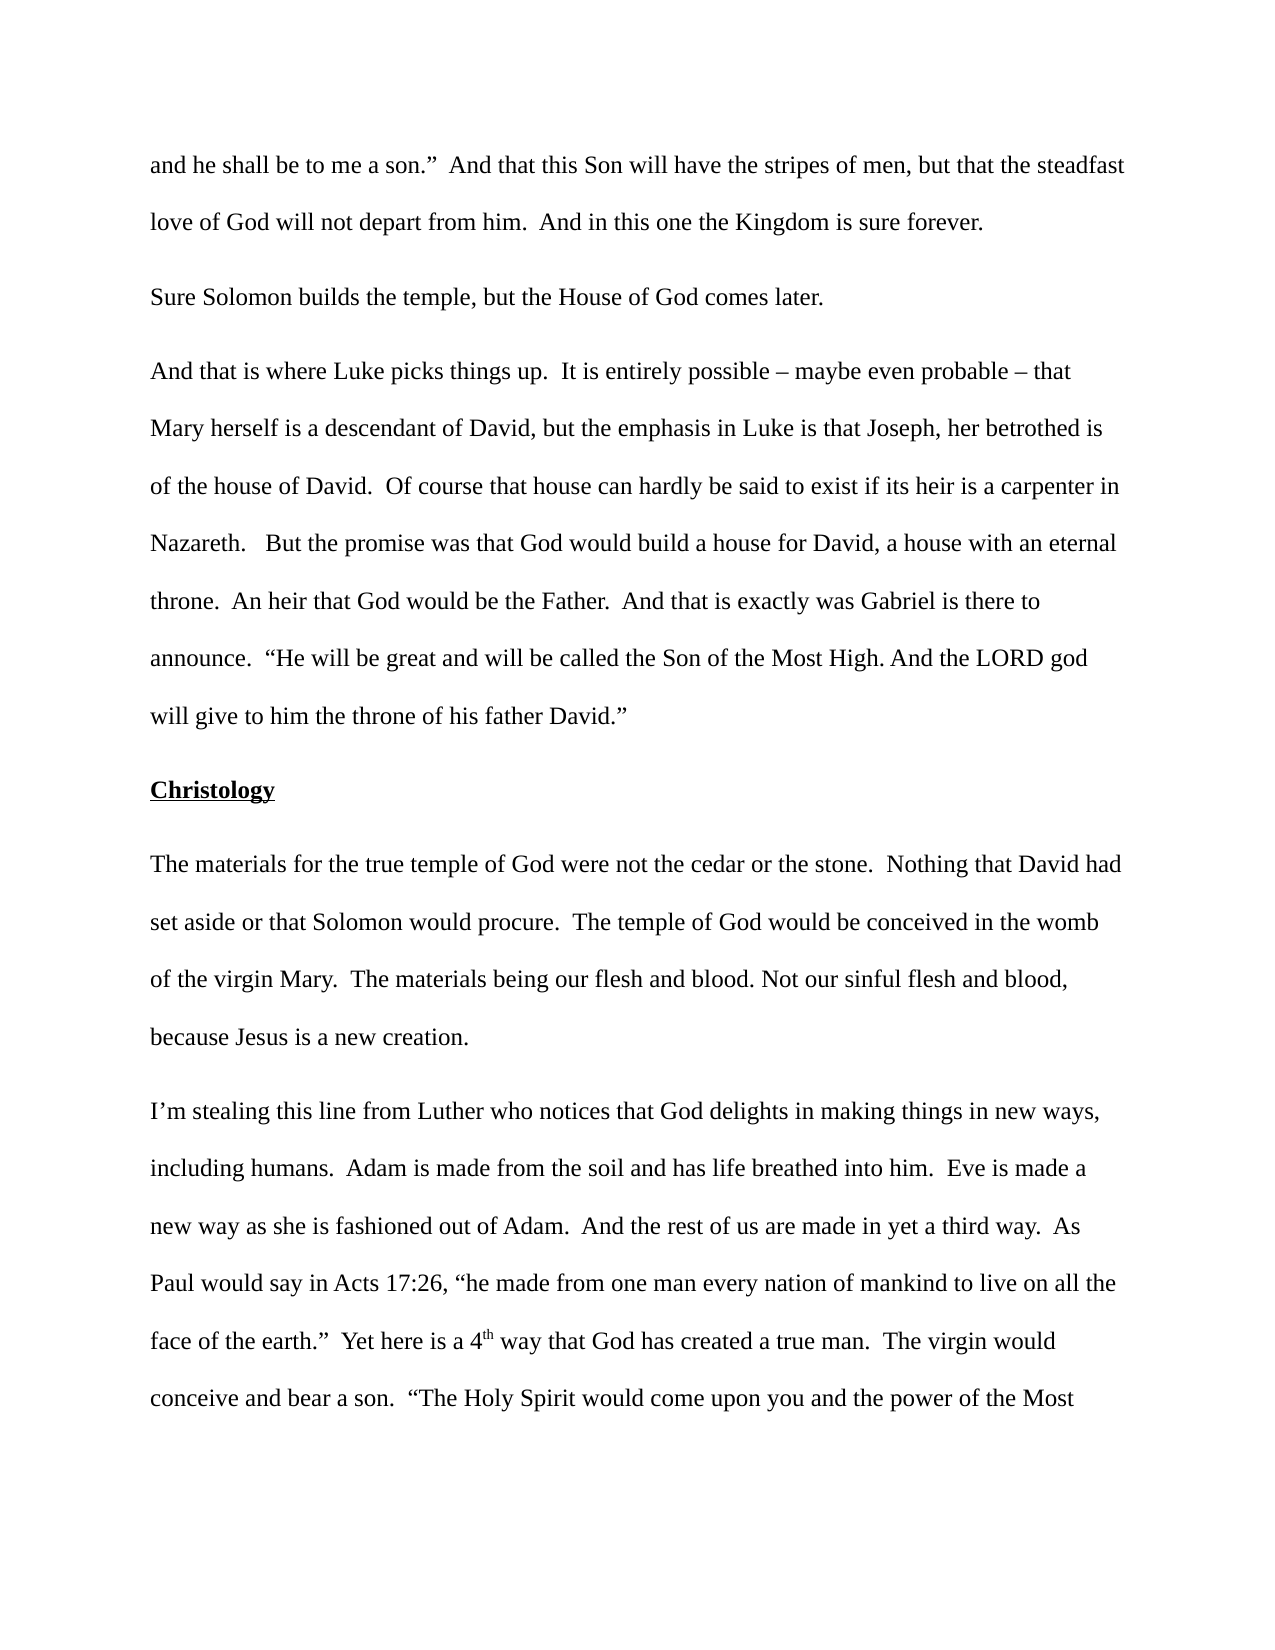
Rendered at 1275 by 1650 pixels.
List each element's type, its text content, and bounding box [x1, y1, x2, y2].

text Christology [150, 775, 1125, 804]
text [150, 1096, 1125, 1412]
text And that is where Luke picks things up. It is entirely possible – maybe even probable – that Mary herself is a descendant of David, but the emphasis in Luke is that Joseph, her betrothed is of the house of David. Of course that house can hardly be said to exist if its heir is a carpenter in Nazareth. But the promise was that God would build a house for David, a house with an eternal throne. An heir that God would be the Father. And that is exactly was Gabriel is there to announce. “He will be great and will be called the Son of the Most High. And the LORD god will give to him the throne of his father David.” [150, 356, 1125, 729]
text Sure Solomon builds the temple, but the House of God comes later. [150, 282, 1125, 310]
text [150, 150, 1125, 236]
text The materials for the true temple of God were not the cedar or the stone. Nothing that David had set aside or that Solomon would procure. The temple of God would be conceived in the womb of the virgin Mary. The materials being our flesh and blood. Not our sinful flesh and blood, because Jesus is a new creation. [150, 849, 1125, 1050]
